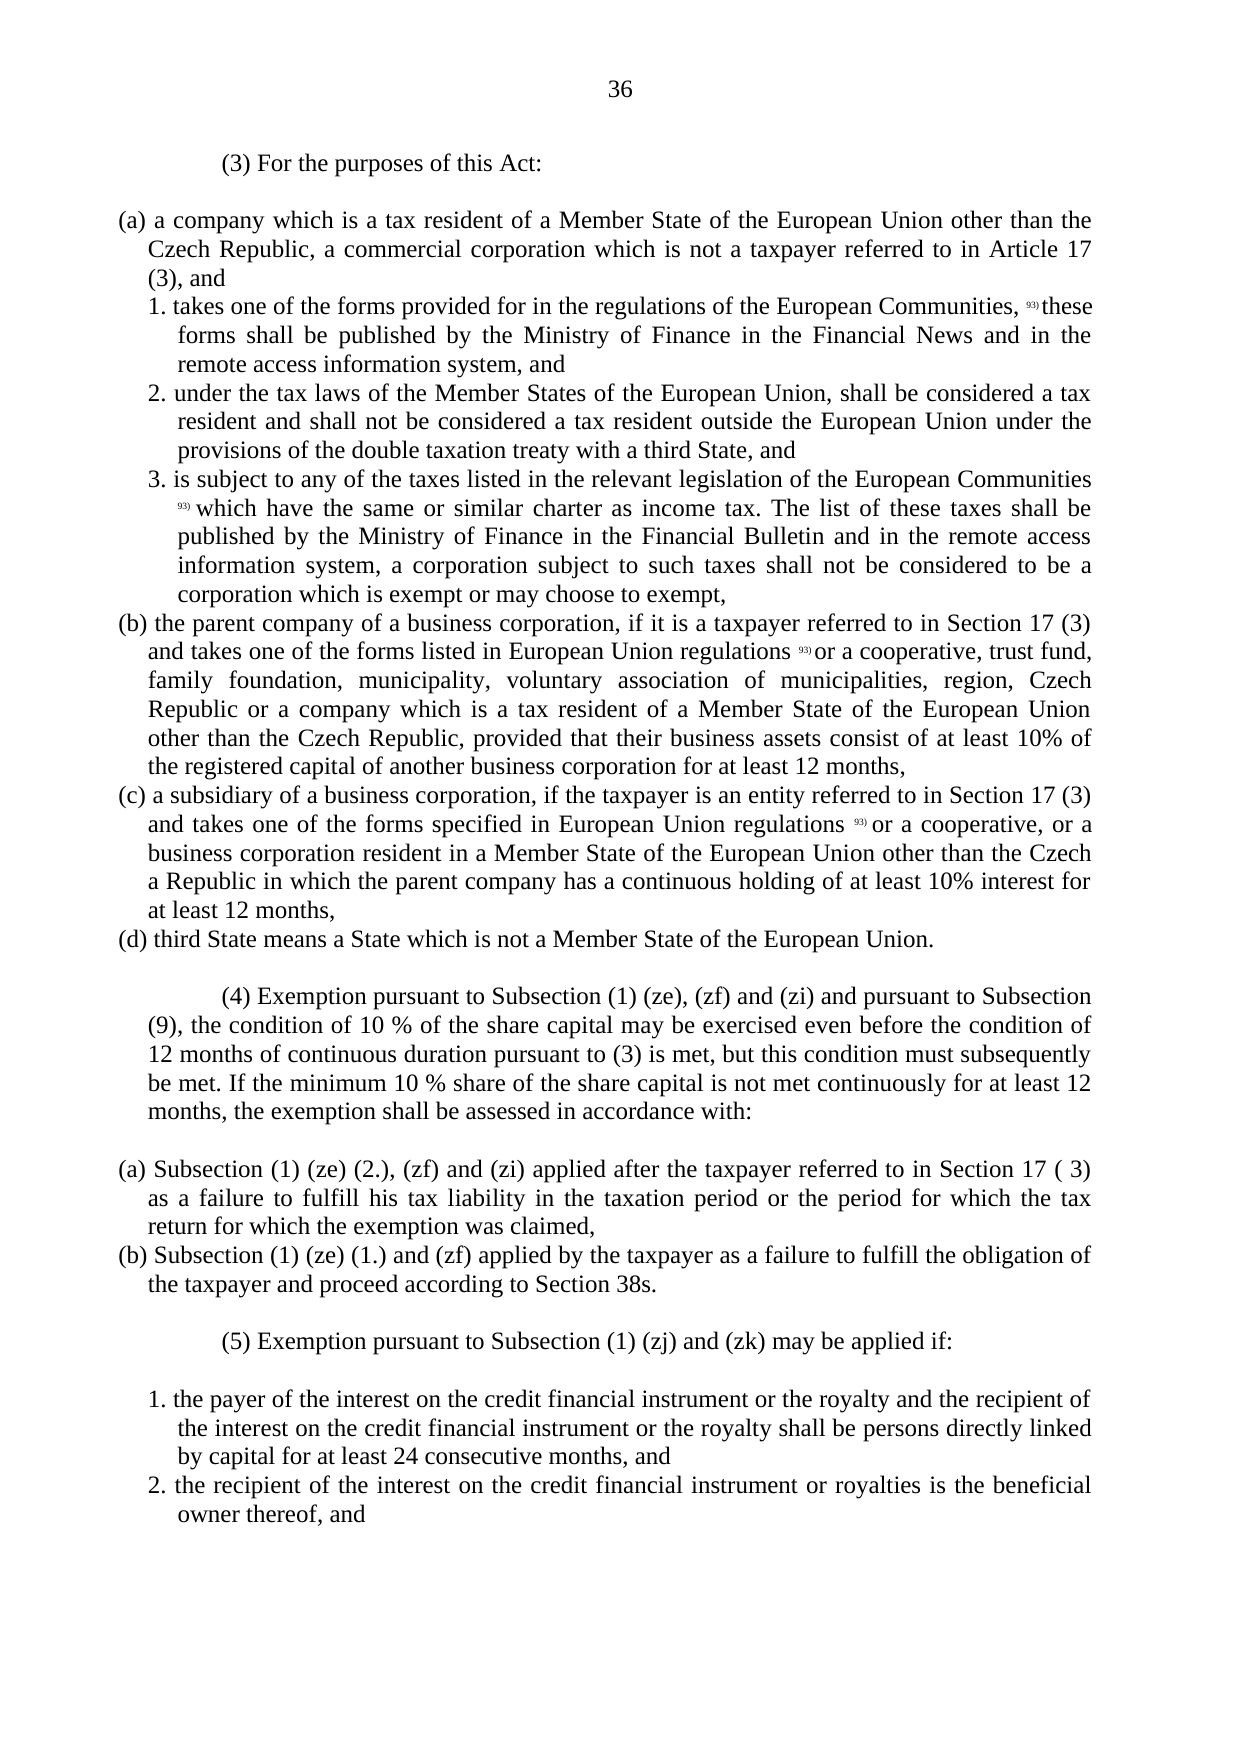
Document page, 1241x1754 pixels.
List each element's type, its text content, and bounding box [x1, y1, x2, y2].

text 3. is subject to any of the taxes listed in the relevant legislation of the European Communities 93) which have the same or similar charter as income tax. The list of these taxes shall be published by the Ministry of Finance in the Financial Bulletin and in the remote access information system, a corporation subject to such taxes shall not be considered to be a corporation which is exempt or may choose to exempt, [148, 464, 1093, 608]
text (a) Subsection (1) (ze) (2.), (zf) and (zi) applied after the taxpayer referred to in Section 17 ( 3) as a failure to fulfill his tax liability in the taxation period or the period for which the tax return for which the exemption was claimed, [118, 1154, 1093, 1240]
text 1. takes one of the forms provided for in the regulations of the European Communities, 93) these forms shall be published by the Ministry of Finance in the Financial News and in the remote access information system, and [148, 291, 1093, 378]
text (d) third State means a State which is not a Member State of the European Union. [118, 924, 1093, 953]
text (a) a company which is a tax resident of a Member State of the European Union other than the Czech Republic, a commercial corporation which is not a taxpayer referred to in Article 17 (3), and [118, 205, 1093, 291]
text 1. the payer of the interest on the credit financial instrument or the royalty and the recipient of the interest on the credit financial instrument or the royalty shall be persons directly linked by capital for at least 24 consecutive months, and [148, 1384, 1093, 1470]
text (c) a subsidiary of a business corporation, if the taxpayer is an entity referred to in Section 17 (3) and takes one of the forms specified in European Union regulations 93) or a cooperative, or a business corporation resident in a Member State of the European Union other than the Czech a Republic in which the parent company has a continuous holding of at least 10% interest for at least 12 months, [118, 780, 1093, 924]
text (b) the parent company of a business corporation, if it is a taxpayer referred to in Section 17 (3) and takes one of the forms listed in European Union regulations 93) or a cooperative, trust fund, family foundation, municipality, voluntary association of municipalities, region, Czech Republic or a company which is a tax resident of a Member State of the European Union other than the Czech Republic, provided that their business assets consist of at least 10% of the registered capital of another business corporation for at least 12 months, [118, 608, 1093, 780]
text (5) Exemption pursuant to Subsection (1) (zj) and (zk) may be applied if: [148, 1326, 1093, 1355]
text 2. the recipient of the interest on the credit financial instrument or royalties is the beneficial owner thereof, and [148, 1470, 1093, 1528]
text (3) For the purposes of this Act: [148, 148, 1093, 176]
text (b) Subsection (1) (ze) (1.) and (zf) applied by the taxpayer as a failure to fulfill the obligation of the taxpayer and proceed according to Section 38s. [118, 1240, 1093, 1298]
text 2. under the tax laws of the Member States of the European Union, shall be considered a tax resident and shall not be considered a tax resident outside the European Union under the provisions of the double taxation treaty with a third State, and [148, 378, 1093, 464]
text (4) Exemption pursuant to Subsection (1) (ze), (zf) and (zi) and pursuant to Subsection (9), the condition of 10 % of the share capital may be exercised even before the condition of 12 months of continuous duration pursuant to (3) is met, but this condition must subsequently be met. If the minimum 10 % share of the share capital is not met continuously for at least 12 months, the exemption shall be assessed in accordance with: [148, 981, 1093, 1125]
